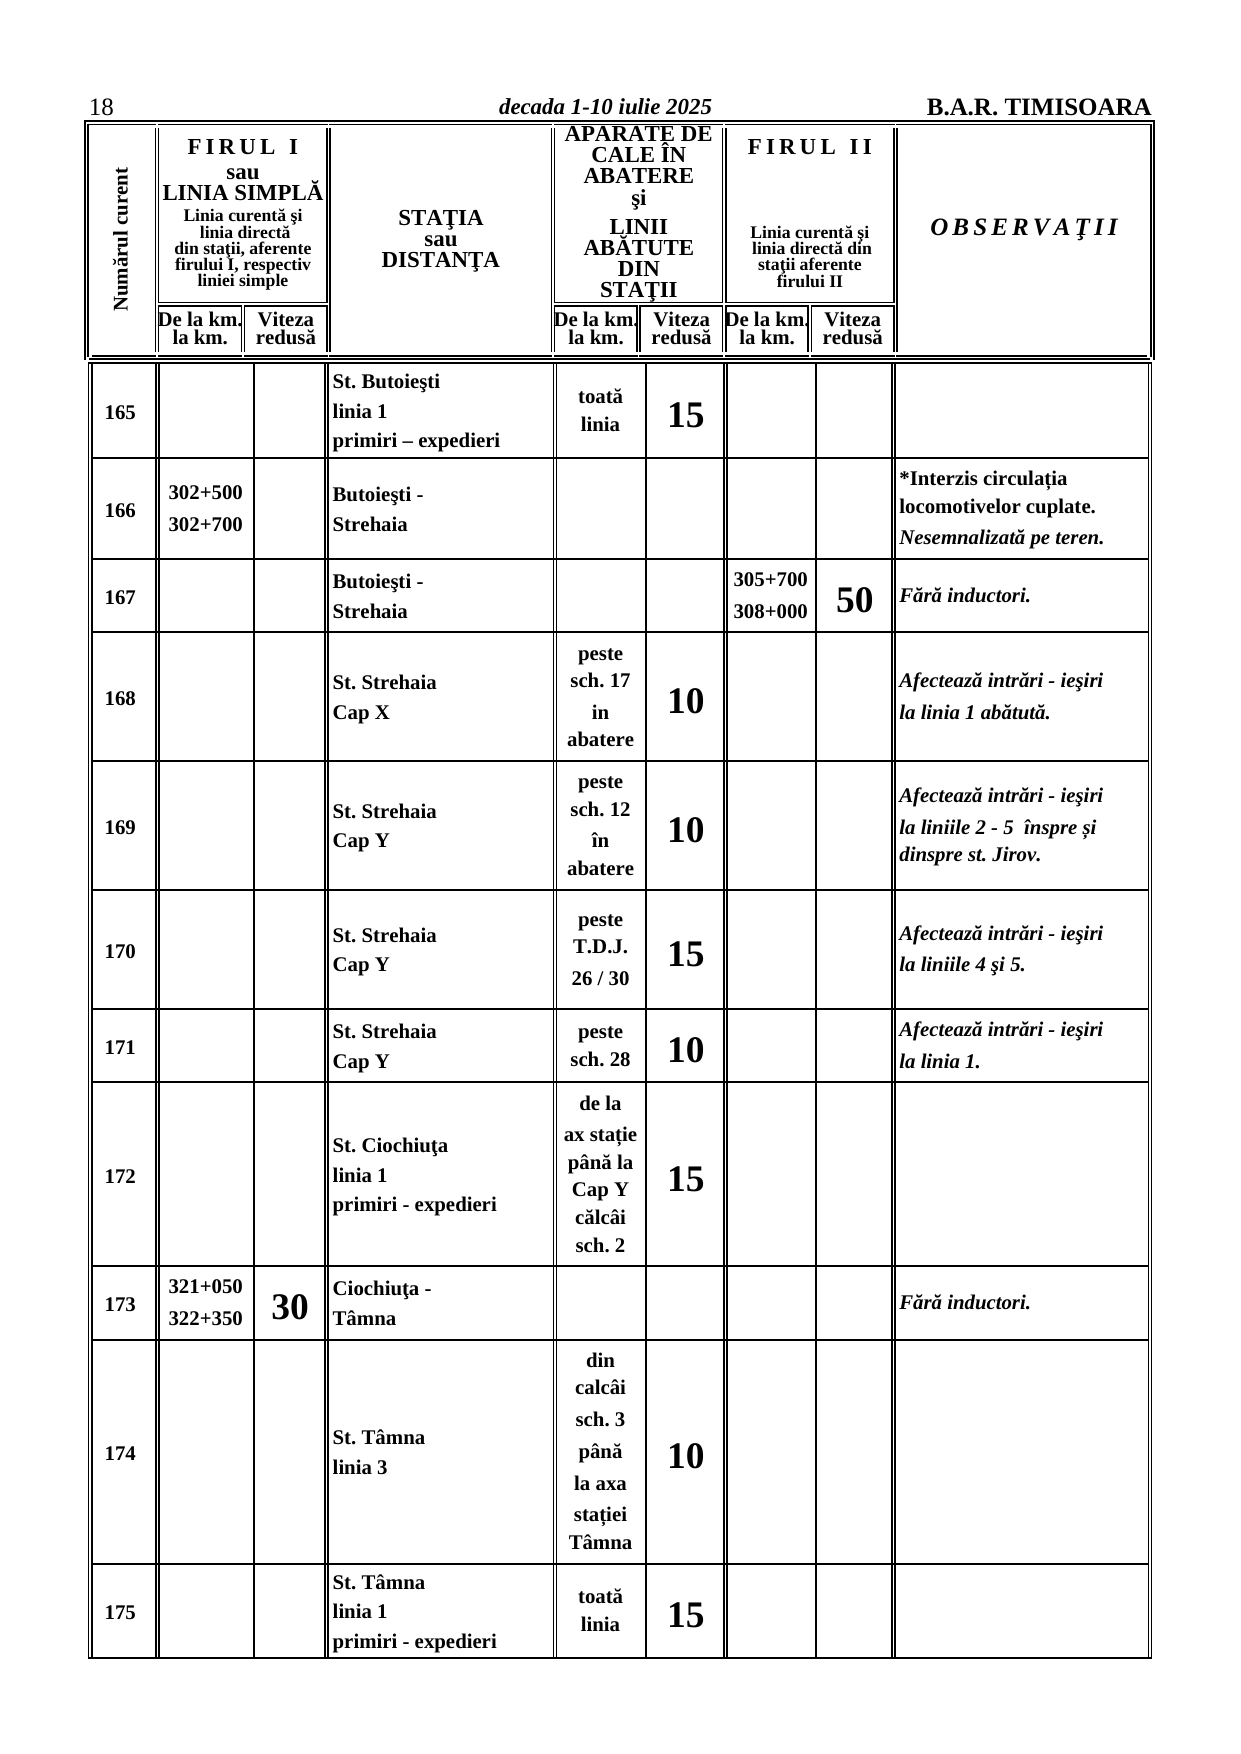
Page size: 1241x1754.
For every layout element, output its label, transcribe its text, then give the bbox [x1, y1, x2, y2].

table_cell St. Tâmna linia 1 primiri - expedieri [329, 1565, 553, 1657]
table_cell [817, 1010, 891, 1081]
table_cell [160, 762, 253, 888]
table_cell peste T.D.J. 26 / 30 [557, 891, 645, 1008]
table_cell [728, 364, 815, 457]
table_cell 50 [817, 560, 891, 631]
table_cell Afectează intrări - ieşiri la liniile 4 şi 5. [896, 891, 1148, 1008]
table_cell [93, 762, 155, 888]
table_cell [93, 560, 155, 631]
table_cell [896, 1083, 1148, 1265]
table_cell Fără inductori. [896, 1267, 1148, 1338]
table_cell 15 [647, 1565, 723, 1657]
table_cell [817, 1267, 891, 1338]
table_cell [93, 891, 155, 1008]
table_cell peste sch. 12 în abatere [557, 762, 645, 888]
table_cell [647, 459, 723, 558]
table_cell [255, 891, 324, 1008]
table_cell [255, 364, 324, 457]
table_cell [728, 1565, 815, 1657]
table_cell [728, 1341, 815, 1562]
table_cell [255, 1565, 324, 1657]
table_cell [255, 762, 324, 888]
table_cell de la ax stație până la Cap Y călcâi sch. 2 [557, 1083, 645, 1265]
table_cell [255, 1083, 324, 1265]
table_cell Afectează intrări - ieşiri la linia 1 abătută. [896, 633, 1148, 760]
table_cell 302+500 302+700 [160, 459, 253, 558]
table_cell St. Strehaia Cap Y [329, 1010, 553, 1081]
table_cell Butoieşti - Strehaia [329, 560, 553, 631]
table_cell [728, 1267, 815, 1338]
table_cell [817, 762, 891, 888]
table_cell [160, 1565, 253, 1657]
table_cell [647, 560, 723, 631]
table_cell Ciochiuţa - Tâmna [329, 1267, 553, 1338]
table_cell [93, 1010, 155, 1081]
table_cell [728, 762, 815, 888]
table_cell [817, 1565, 891, 1657]
table_cell 305+700 308+000 [728, 560, 815, 631]
table_cell St. Strehaia Cap Y [329, 891, 553, 1008]
table_cell toată linia [557, 1565, 645, 1657]
table_cell [817, 1341, 891, 1562]
table_cell [93, 633, 155, 760]
table_cell [160, 1083, 253, 1265]
table_cell St. Ciochiuţa linia 1 primiri - expedieri [329, 1083, 553, 1265]
table_cell 15 [647, 364, 723, 457]
table_cell [896, 1341, 1148, 1562]
table_cell St. Butoieşti linia 1 primiri – expedieri [329, 364, 553, 457]
table_cell [255, 560, 324, 631]
table_cell [728, 891, 815, 1008]
table_cell [255, 1010, 324, 1081]
table_cell [557, 1267, 645, 1338]
table_cell 10 [647, 1341, 723, 1562]
table_cell 10 [647, 633, 723, 760]
table_cell [160, 560, 253, 631]
table_cell [160, 1010, 253, 1081]
table_cell [728, 1083, 815, 1265]
table_cell [817, 1083, 891, 1265]
table_cell 10 [647, 1010, 723, 1081]
table_cell [817, 364, 891, 457]
table_cell [255, 459, 324, 558]
table_cell *Interzis circulația locomotivelor cuplate. Nesemnalizată pe teren. [896, 459, 1148, 558]
table_cell [728, 1010, 815, 1081]
table_cell [93, 1267, 155, 1338]
table_cell [896, 364, 1148, 457]
table_cell [93, 459, 155, 558]
table_cell [160, 633, 253, 760]
table_cell [557, 560, 645, 631]
table_cell [817, 459, 891, 558]
table_cell 30 [255, 1267, 324, 1338]
table_cell 15 [647, 891, 723, 1008]
table_cell 10 [647, 762, 723, 888]
table_cell St. Strehaia Cap Y [329, 762, 553, 888]
table_cell peste sch. 28 [557, 1010, 645, 1081]
table_cell Butoieşti - Strehaia [329, 459, 553, 558]
table_cell [255, 1341, 324, 1562]
table_cell St. Tâmna linia 3 [329, 1341, 553, 1562]
table_cell [647, 1267, 723, 1338]
table_cell [93, 1565, 155, 1657]
table_cell [160, 364, 253, 457]
table_cell [728, 459, 815, 558]
table_cell 15 [647, 1083, 723, 1265]
table_cell [160, 1341, 253, 1562]
table_cell toată linia [557, 364, 645, 457]
table_cell [728, 633, 815, 760]
table_cell Afectează intrări - ieşiri la liniile 2 - 5 înspre și dinspre st. Jirov. [896, 762, 1148, 888]
table_cell [160, 891, 253, 1008]
table_cell peste sch. 17 in abatere [557, 633, 645, 760]
table_cell Afectează intrări - ieşiri la linia 1. [896, 1010, 1148, 1081]
table_cell [557, 459, 645, 558]
table_cell [255, 633, 324, 760]
table_cell [93, 1341, 155, 1562]
table_cell [93, 364, 155, 457]
table_cell St. Strehaia Cap X [329, 633, 553, 760]
table_cell [817, 633, 891, 760]
table_cell din calcâi sch. 3 până la axa stației Tâmna [557, 1341, 645, 1562]
table_cell [896, 1565, 1148, 1657]
table_cell Fără inductori. [896, 560, 1148, 631]
table_cell [817, 891, 891, 1008]
table_cell [93, 1083, 155, 1265]
table_cell 321+050 322+350 [160, 1267, 253, 1338]
